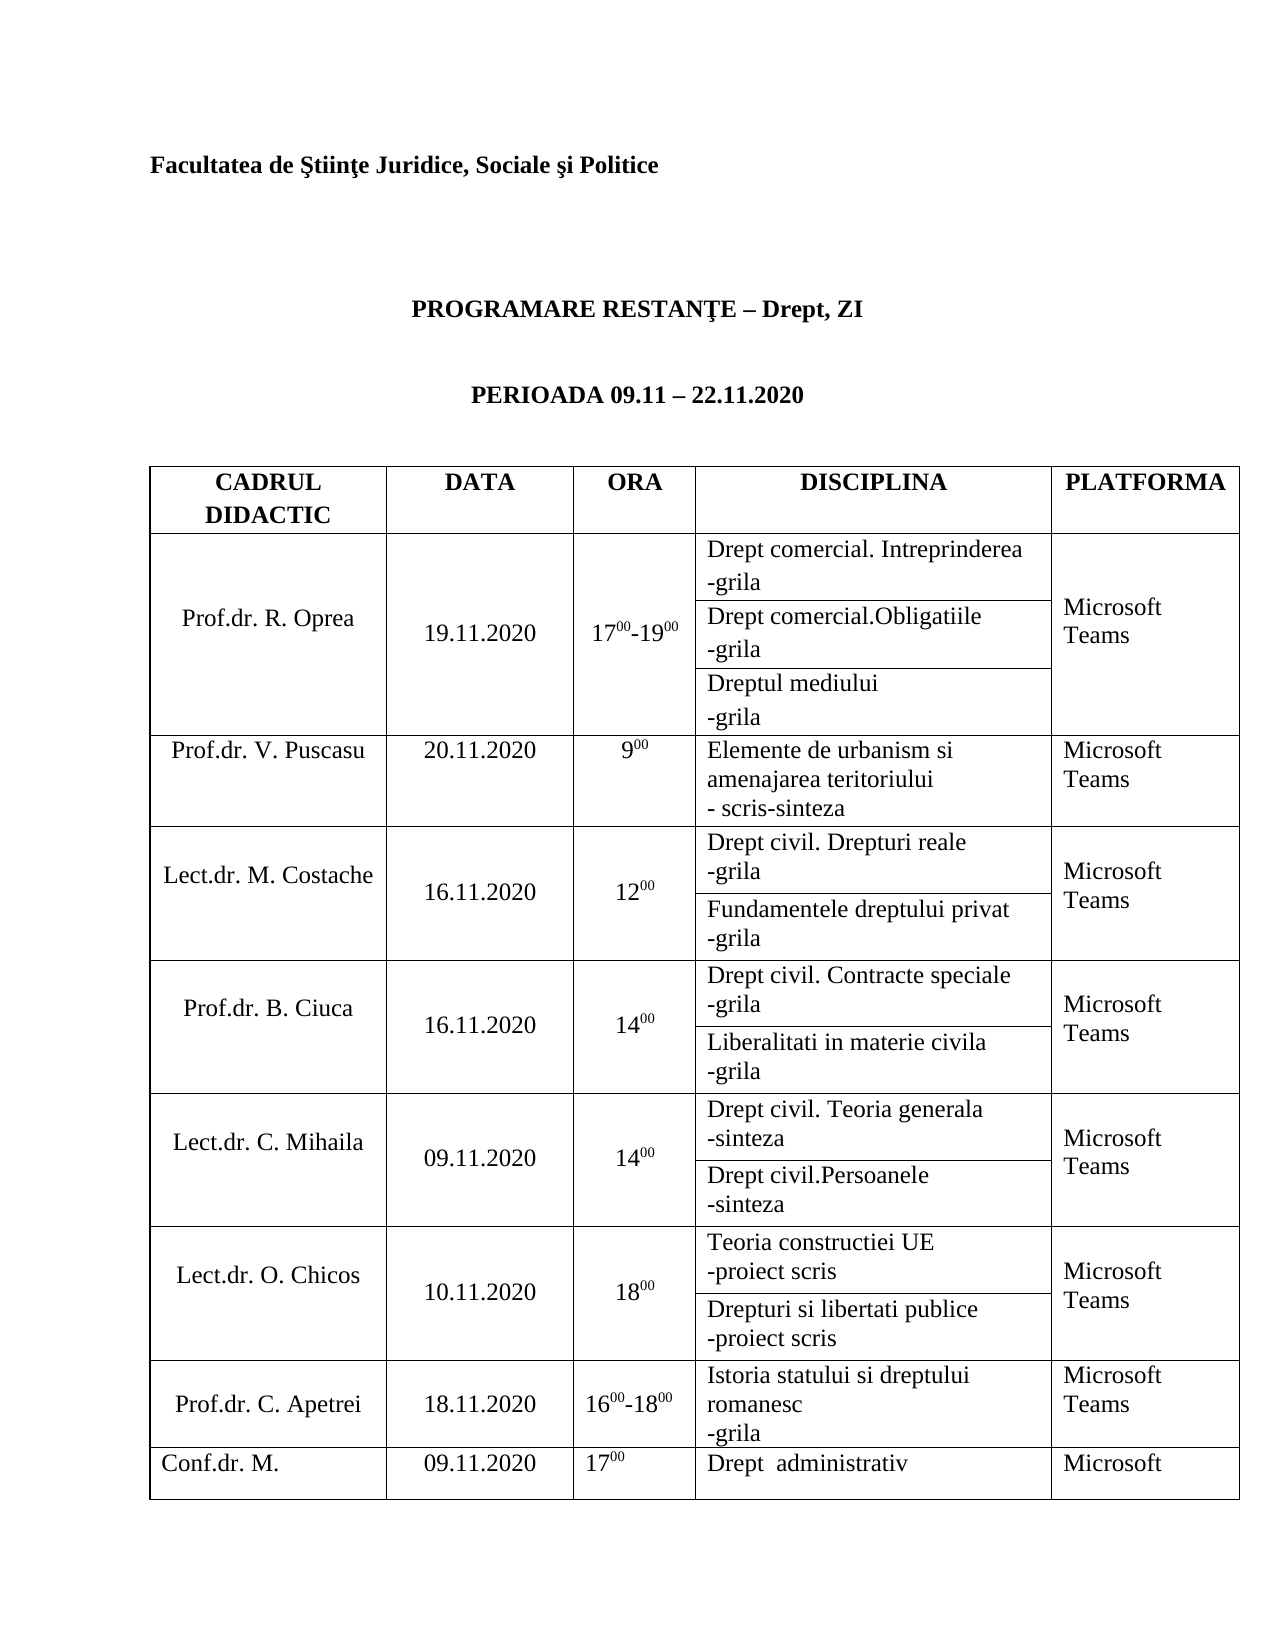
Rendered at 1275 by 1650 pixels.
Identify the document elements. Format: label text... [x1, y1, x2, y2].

table_cell 1700-1900 [574, 534, 695, 734]
table_cell 19.11.2020 [387, 534, 573, 734]
table_cell Drept civil. Contracte speciale -grila [696, 961, 1051, 1026]
table_cell Drept comercial. Intreprinderea -grila [696, 534, 1051, 600]
table_cell Teoria constructiei UE -proiect scris [696, 1227, 1051, 1293]
table_header PLATFORMA [1052, 467, 1239, 533]
table_cell Prof.dr. B. Ciuca [151, 961, 386, 1093]
table_cell Drept comercial.Obligatiile -grila [696, 601, 1051, 667]
table_cell 1700 [574, 1448, 695, 1499]
table_cell Microsoft Teams [1052, 961, 1239, 1093]
table_cell 10.11.2020 [387, 1227, 573, 1359]
table_cell Microsoft Teams [1052, 1227, 1239, 1359]
table_cell 09.11.2020 [387, 1094, 573, 1226]
text PERIOADA 09.11 – 22.11.2020 [150, 380, 1125, 409]
table_header DISCIPLINA [696, 467, 1051, 533]
table_cell Microsoft Teams [1052, 827, 1239, 959]
table_cell Drept civil.Persoanele -sinteza [696, 1161, 1051, 1226]
table_cell Prof.dr. C. Apetrei [151, 1361, 386, 1447]
table_cell 16.11.2020 [387, 961, 573, 1093]
table_cell Lect.dr. O. Chicos [151, 1227, 386, 1359]
table_cell Microsoft Teams [1052, 736, 1239, 826]
table_cell 16.11.2020 [387, 827, 573, 959]
table_cell 1400 [574, 1094, 695, 1226]
table_cell Microsoft Teams [1052, 1094, 1239, 1226]
table_cell Prof.dr. V. Puscasu [151, 736, 386, 826]
table_cell Elemente de urbanism si amenajarea teritoriului - scris-sinteza [696, 736, 1051, 826]
table_cell 18.11.2020 [387, 1361, 573, 1447]
table_cell Lect.dr. M. Costache [151, 827, 386, 959]
table_cell Lect.dr. C. Mihaila [151, 1094, 386, 1226]
text PROGRAMARE RESTANŢE – Drept, ZI [150, 294, 1125, 322]
table_cell Dreptul mediului -grila [696, 669, 1051, 734]
table_cell 1600-1800 [574, 1361, 695, 1447]
text Facultatea de Ştiinţe Juridice, Sociale şi Politice [150, 150, 1125, 179]
table_cell 1400 [574, 961, 695, 1093]
table_header ORA [574, 467, 695, 533]
table_cell 1800 [574, 1227, 695, 1359]
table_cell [151, 1448, 386, 1499]
table_cell 900 [574, 736, 695, 826]
table_cell Prof.dr. R. Oprea [151, 534, 386, 734]
table_cell Drept civil. Teoria generala -sinteza [696, 1094, 1051, 1159]
table_cell Microsoft Teams [1052, 534, 1239, 734]
table_cell 09.11.2020 [387, 1448, 573, 1499]
table_header CADRUL DIDACTIC [151, 467, 386, 533]
table_cell 20.11.2020 [387, 736, 573, 826]
table_cell Drept civil. Drepturi reale -grila [696, 827, 1051, 893]
table_cell Istoria statului si dreptului romanesc -grila [696, 1361, 1051, 1447]
table_cell Drepturi si libertati publice -proiect scris [696, 1294, 1051, 1359]
table_cell Liberalitati in materie civila -grila [696, 1027, 1051, 1093]
table_cell 1200 [574, 827, 695, 959]
table_cell Microsoft Teams [1052, 1448, 1239, 1499]
table_cell Microsoft Teams [1052, 1361, 1239, 1447]
table_cell Fundamentele dreptului privat -grila [696, 894, 1051, 959]
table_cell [696, 1448, 1051, 1499]
table_header DATA [387, 467, 573, 533]
